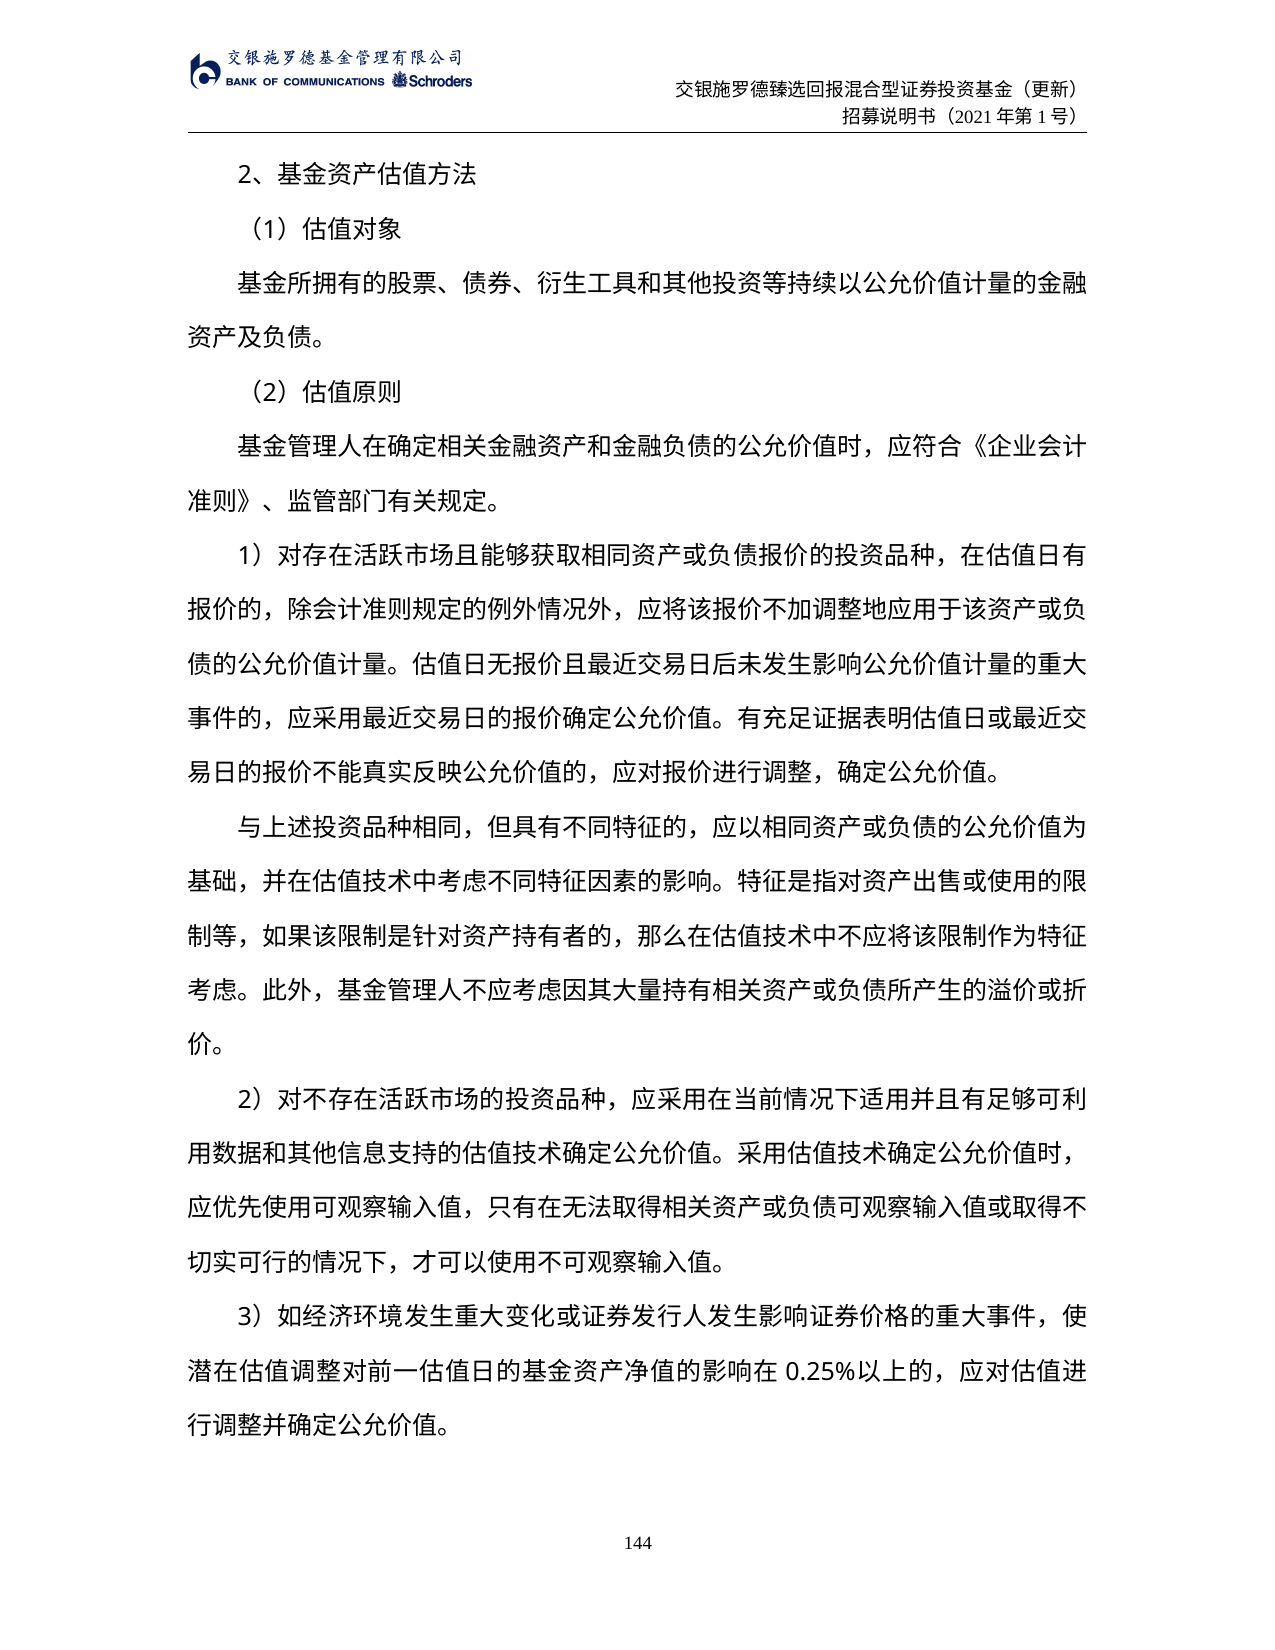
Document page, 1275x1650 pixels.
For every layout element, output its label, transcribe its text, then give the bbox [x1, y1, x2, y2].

text 3）如经济环境发生重大变化或证券发行人发生影响证券价格的重大事件，使潜在估值调整对前一估值日的基金资产净值的影响在0.25%以上的，应对估值进行调整并确定公允价值。 [187, 1297, 1087, 1442]
text 基金所拥有的股票、债券、衍生工具和其他投资等持续以公允价值计量的金融资产及负债。 [187, 263, 1087, 354]
text （1）估值对象 [187, 209, 1087, 245]
picture [190, 50, 472, 89]
text 基金管理人在确定相关金融资产和金融负债的公允价值时，应符合《企业会计准则》、监管部门有关规定。 [187, 427, 1087, 517]
text 2、基金资产估值方法 [187, 155, 1087, 191]
text （2）估值原则 [187, 372, 1087, 408]
text 与上述投资品种相同，但具有不同特征的，应以相同资产或负债的公允价值为基础，并在估值技术中考虑不同特征因素的影响。特征是指对资产出售或使用的限制等，如果该限制是针对资产持有者的，那么在估值技术中不应将该限制作为特征考虑。此外，基金管理人不应考虑因其大量持有相关资产或负债所产生的溢价或折价。 [187, 807, 1087, 1061]
text 2）对不存在活跃市场的投资品种，应采用在当前情况下适用并且有足够可利用数据和其他信息支持的估值技术确定公允价值。采用估值技术确定公允价值时，应优先使用可观察输入值，只有在无法取得相关资产或负债可观察输入值或取得不切实可行的情况下，才可以使用不可观察输入值。 [187, 1079, 1087, 1278]
text 1）对存在活跃市场且能够获取相同资产或负债报价的投资品种，在估值日有报价的，除会计准则规定的例外情况外，应将该报价不加调整地应用于该资产或负债的公允价值计量。估值日无报价且最近交易日后未发生影响公允价值计量的重大事件的，应采用最近交易日的报价确定公允价值。有充足证据表明估值日或最近交易日的报价不能真实反映公允价值的，应对报价进行调整，确定公允价值。 [187, 535, 1087, 789]
